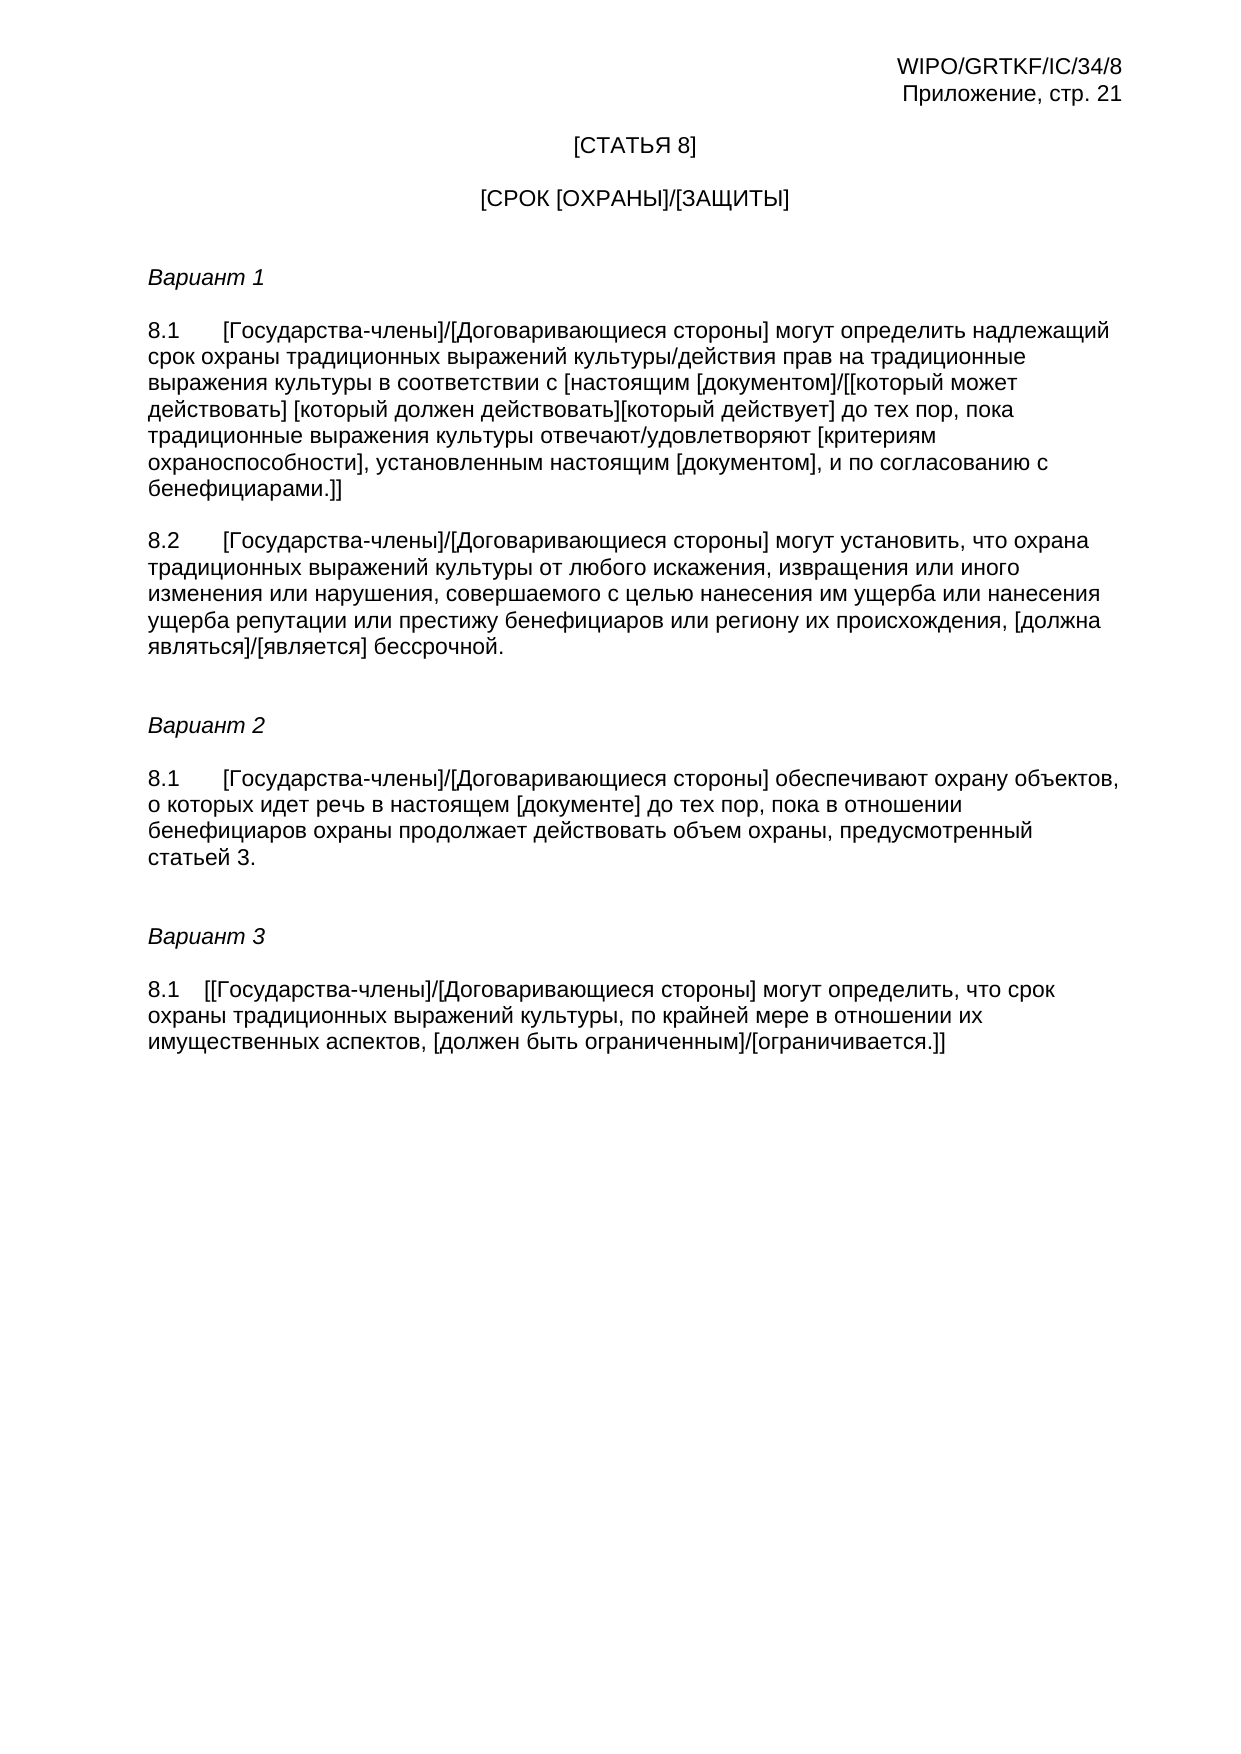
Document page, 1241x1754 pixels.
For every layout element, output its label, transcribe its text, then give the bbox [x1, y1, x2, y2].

text Вариант 2 [148, 712, 1122, 738]
text 8.1 [Государства-члены]/[Договаривающиеся стороны] могут определить надлежащий срок охраны традиционных выражений культуры/действия прав на традиционные выражения культуры в соответствии с [настоящим [документом]/[[который может действовать] [который должен действовать][который действует] до тех пор, пока традиционные выражения культуры отвечают/удовлетворяют [критериям охраноспособности], установленным настоящим [документом], и по согласованию с бенефициарами.]] [148, 317, 1122, 501]
text [СТАТЬЯ 8] [148, 132, 1122, 158]
text [СРОК [ОХРАНЫ]/[ЗАЩИТЫ] [148, 185, 1122, 211]
text Вариант 1 [148, 264, 1122, 290]
text 8.1 [[Государства-члены]/[Договаривающиеся стороны] могут определить, что срок охраны традиционных выражений культуры, по крайней мере в отношении их имущественных аспектов, [должен быть ограниченным]/[ограничивается.]] [148, 976, 1122, 1054]
text 8.1 [Государства-члены]/[Договаривающиеся стороны] обеспечивают охрану объектов, о которых идет речь в настоящем [документе] до тех пор, пока в отношении бенефициаров охраны продолжает действовать объем охраны, предусмотренный статьей 3. [148, 765, 1122, 870]
text 8.2 [Государства-члены]/[Договаривающиеся стороны] могут установить, что охрана традиционных выражений культуры от любого искажения, извращения или иного изменения или нарушения, совершаемого с целью нанесения им ущерба или нанесения ущерба репутации или престижу бенефициаров или региону их происхождения, [должна являться]/[является] бессрочной. [148, 527, 1122, 659]
text Вариант 3 [148, 923, 1122, 949]
